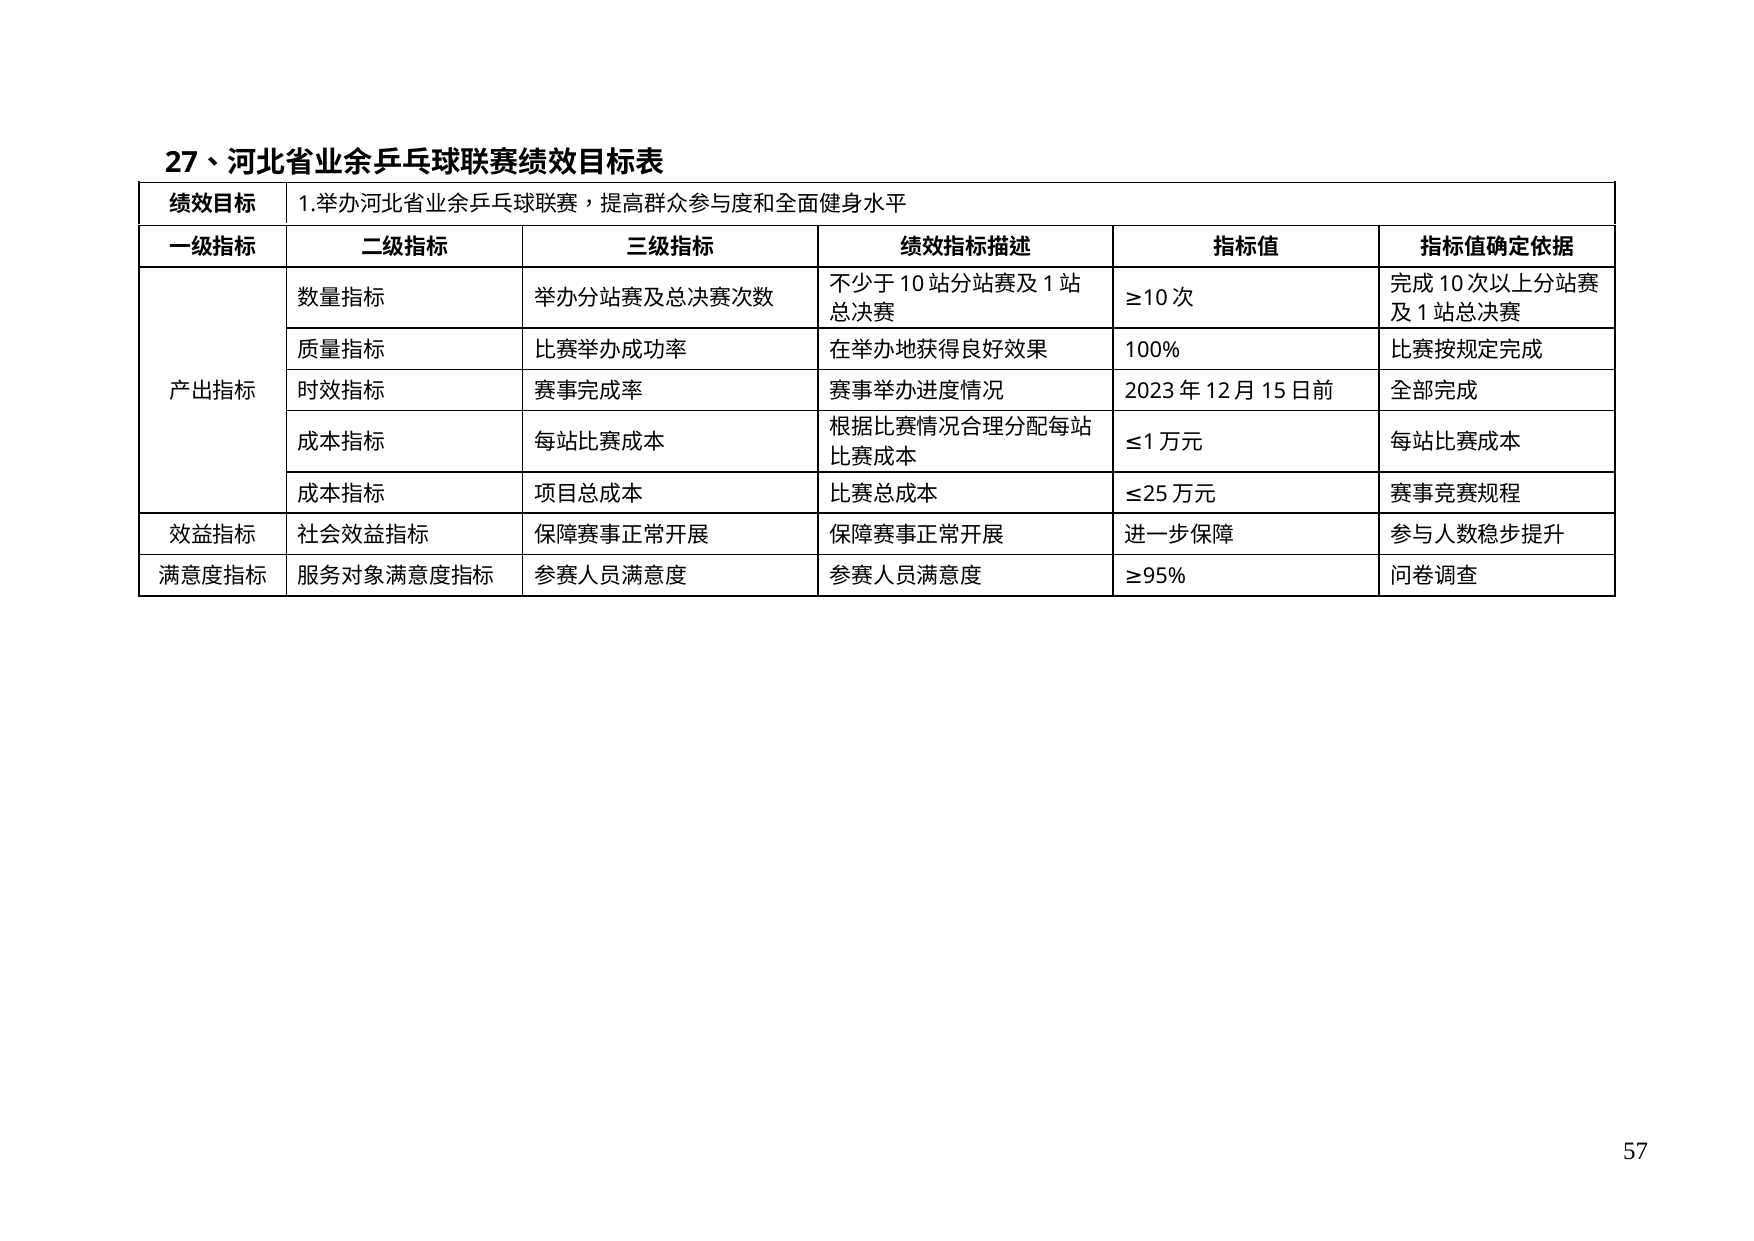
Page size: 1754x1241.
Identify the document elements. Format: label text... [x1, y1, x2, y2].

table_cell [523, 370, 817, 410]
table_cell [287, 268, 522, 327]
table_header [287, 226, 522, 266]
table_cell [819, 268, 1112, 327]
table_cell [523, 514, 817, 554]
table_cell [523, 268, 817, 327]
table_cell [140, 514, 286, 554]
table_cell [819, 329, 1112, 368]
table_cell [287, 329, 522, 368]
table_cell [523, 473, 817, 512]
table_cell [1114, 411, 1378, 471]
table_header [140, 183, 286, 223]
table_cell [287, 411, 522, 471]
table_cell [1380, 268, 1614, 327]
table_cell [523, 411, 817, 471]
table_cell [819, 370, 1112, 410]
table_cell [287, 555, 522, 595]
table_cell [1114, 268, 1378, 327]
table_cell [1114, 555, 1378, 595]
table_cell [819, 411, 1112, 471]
text 27、河北省业余乒乓球联赛绩效目标表 [106, 142, 1648, 181]
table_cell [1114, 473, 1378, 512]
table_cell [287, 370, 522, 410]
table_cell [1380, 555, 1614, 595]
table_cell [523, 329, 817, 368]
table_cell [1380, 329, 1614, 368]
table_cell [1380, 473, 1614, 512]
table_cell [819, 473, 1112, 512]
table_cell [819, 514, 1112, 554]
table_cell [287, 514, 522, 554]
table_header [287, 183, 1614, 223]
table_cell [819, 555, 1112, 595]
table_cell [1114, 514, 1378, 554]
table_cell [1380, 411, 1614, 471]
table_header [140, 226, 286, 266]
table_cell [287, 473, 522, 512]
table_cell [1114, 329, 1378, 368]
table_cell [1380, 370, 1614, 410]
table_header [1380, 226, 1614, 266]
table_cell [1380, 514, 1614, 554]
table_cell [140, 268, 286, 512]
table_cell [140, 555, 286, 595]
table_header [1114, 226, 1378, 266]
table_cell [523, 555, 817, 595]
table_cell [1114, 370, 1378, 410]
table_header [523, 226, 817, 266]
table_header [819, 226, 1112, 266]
